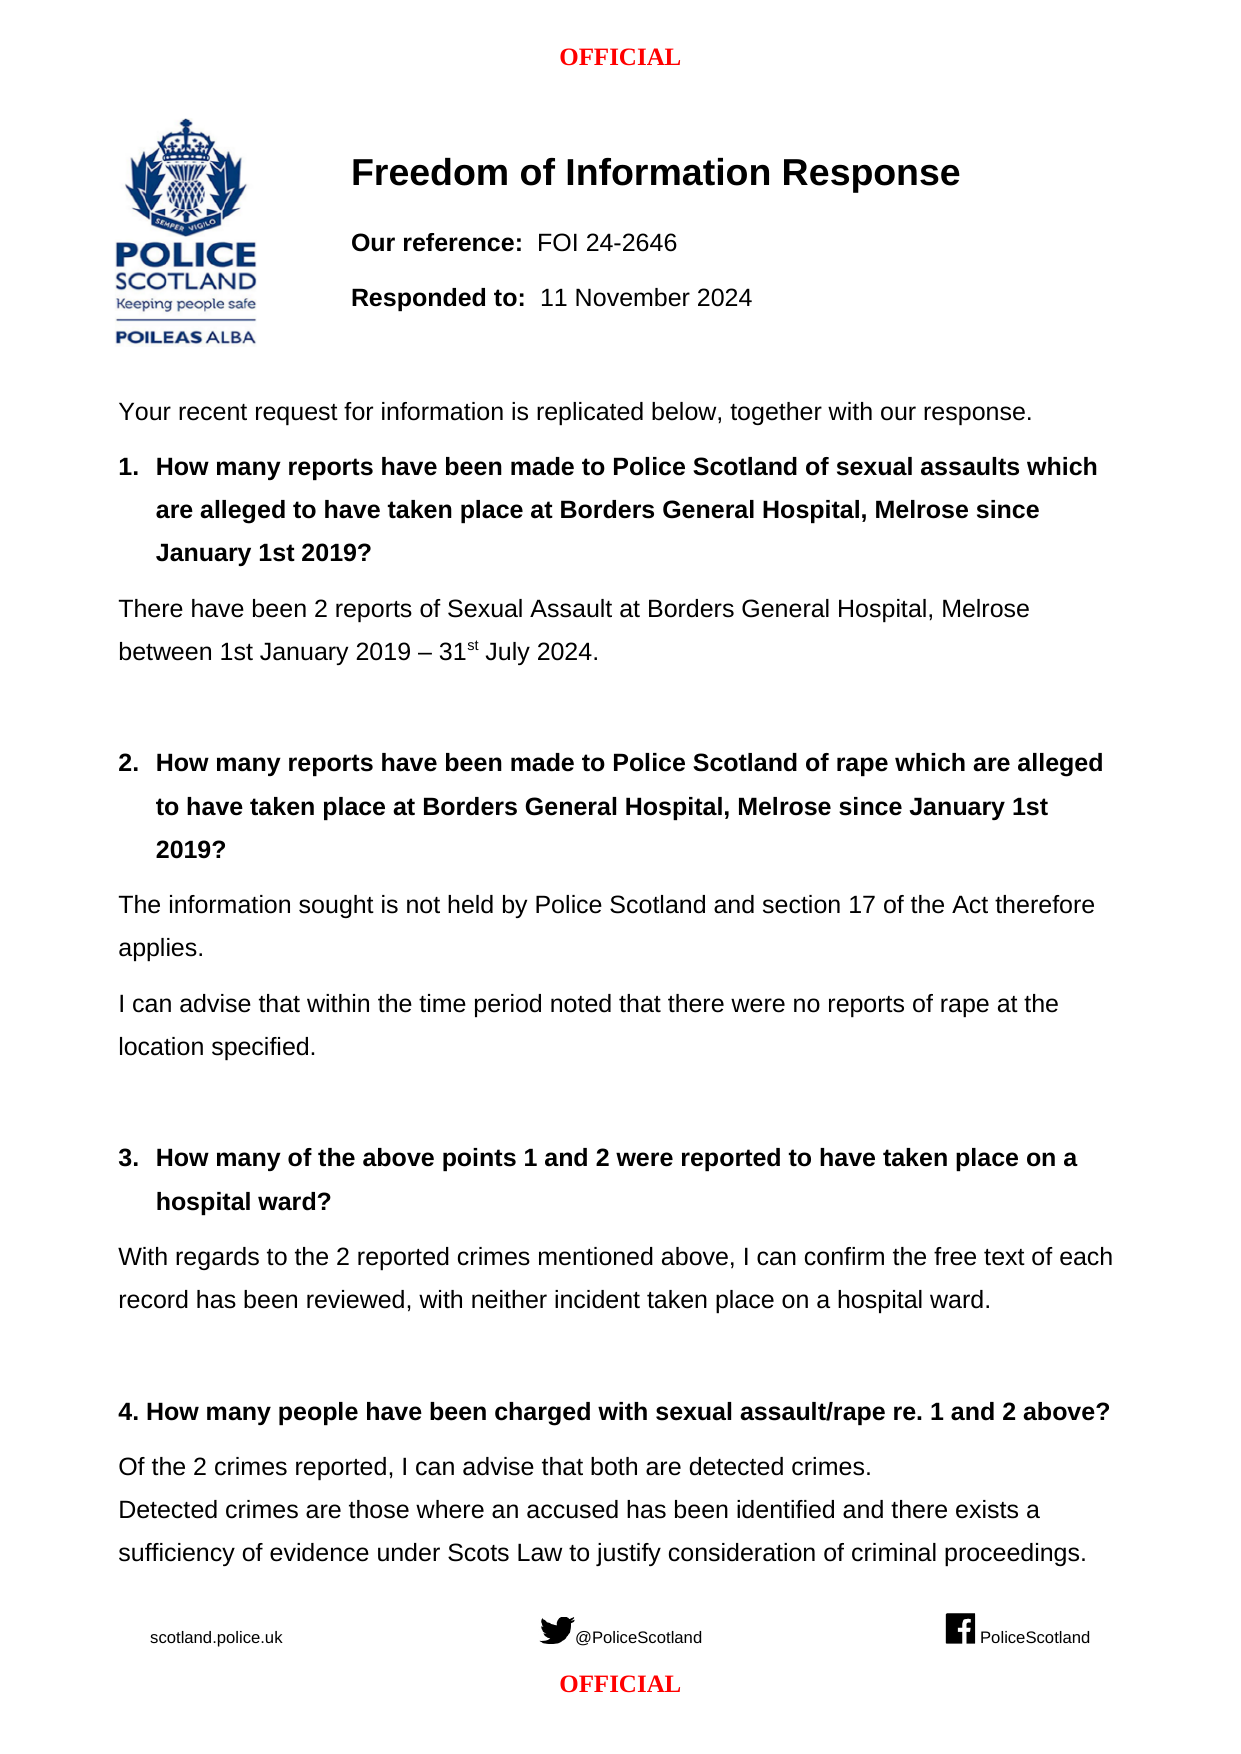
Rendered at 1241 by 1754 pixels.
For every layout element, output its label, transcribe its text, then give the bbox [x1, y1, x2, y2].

list How many reports have been made to Police Scotland of sexual assaults which are alleged to have taken place at Borders General Hospital, Melrose since January 1st 2019? [118, 452, 1122, 567]
text Your recent request for information is replicated below, together with our response. [118, 396, 1122, 425]
text There have been 2 reports of Sexual Assault at Borders General Hospital, Melrose between 1st January 2019 – 31st July 2024. [118, 594, 1122, 666]
list How many reports have been made to Police Scotland of rape which are alleged to have taken place at Borders General Hospital, Melrose since January 1st 2019? [118, 748, 1122, 863]
text I can advise that within the time period noted that there were no reports of rape at the location specified. [118, 989, 1122, 1061]
text The information sought is not held by Police Scotland and section 17 of the Act therefore applies. [118, 890, 1122, 962]
text 4. How many people have been charged with sexual assault/rape re. 1 and 2 above? [118, 1396, 1122, 1425]
list How many of the above points 1 and 2 were reported to have taken place on a hospital ward? [118, 1143, 1122, 1215]
picture [114, 118, 257, 347]
picture [945, 1613, 976, 1644]
picture [538, 1617, 575, 1644]
table_header Freedom of Information Response Our reference: FOI 24-2646 Responded to: 11 November 2024 [340, 118, 1121, 384]
table_header [103, 118, 339, 384]
text With regards to the 2 reported crimes mentioned above, I can confirm the free text of each record has been reviewed, with neither incident taken place on a hospital ward. [118, 1242, 1122, 1314]
text Of the 2 crimes reported, I can advise that both are detected crimes. Detected crimes are those where an accused has been identified and there exists a sufficiency of evidence under Scots Law to justify consideration of criminal proceedings. [118, 1452, 1122, 1567]
